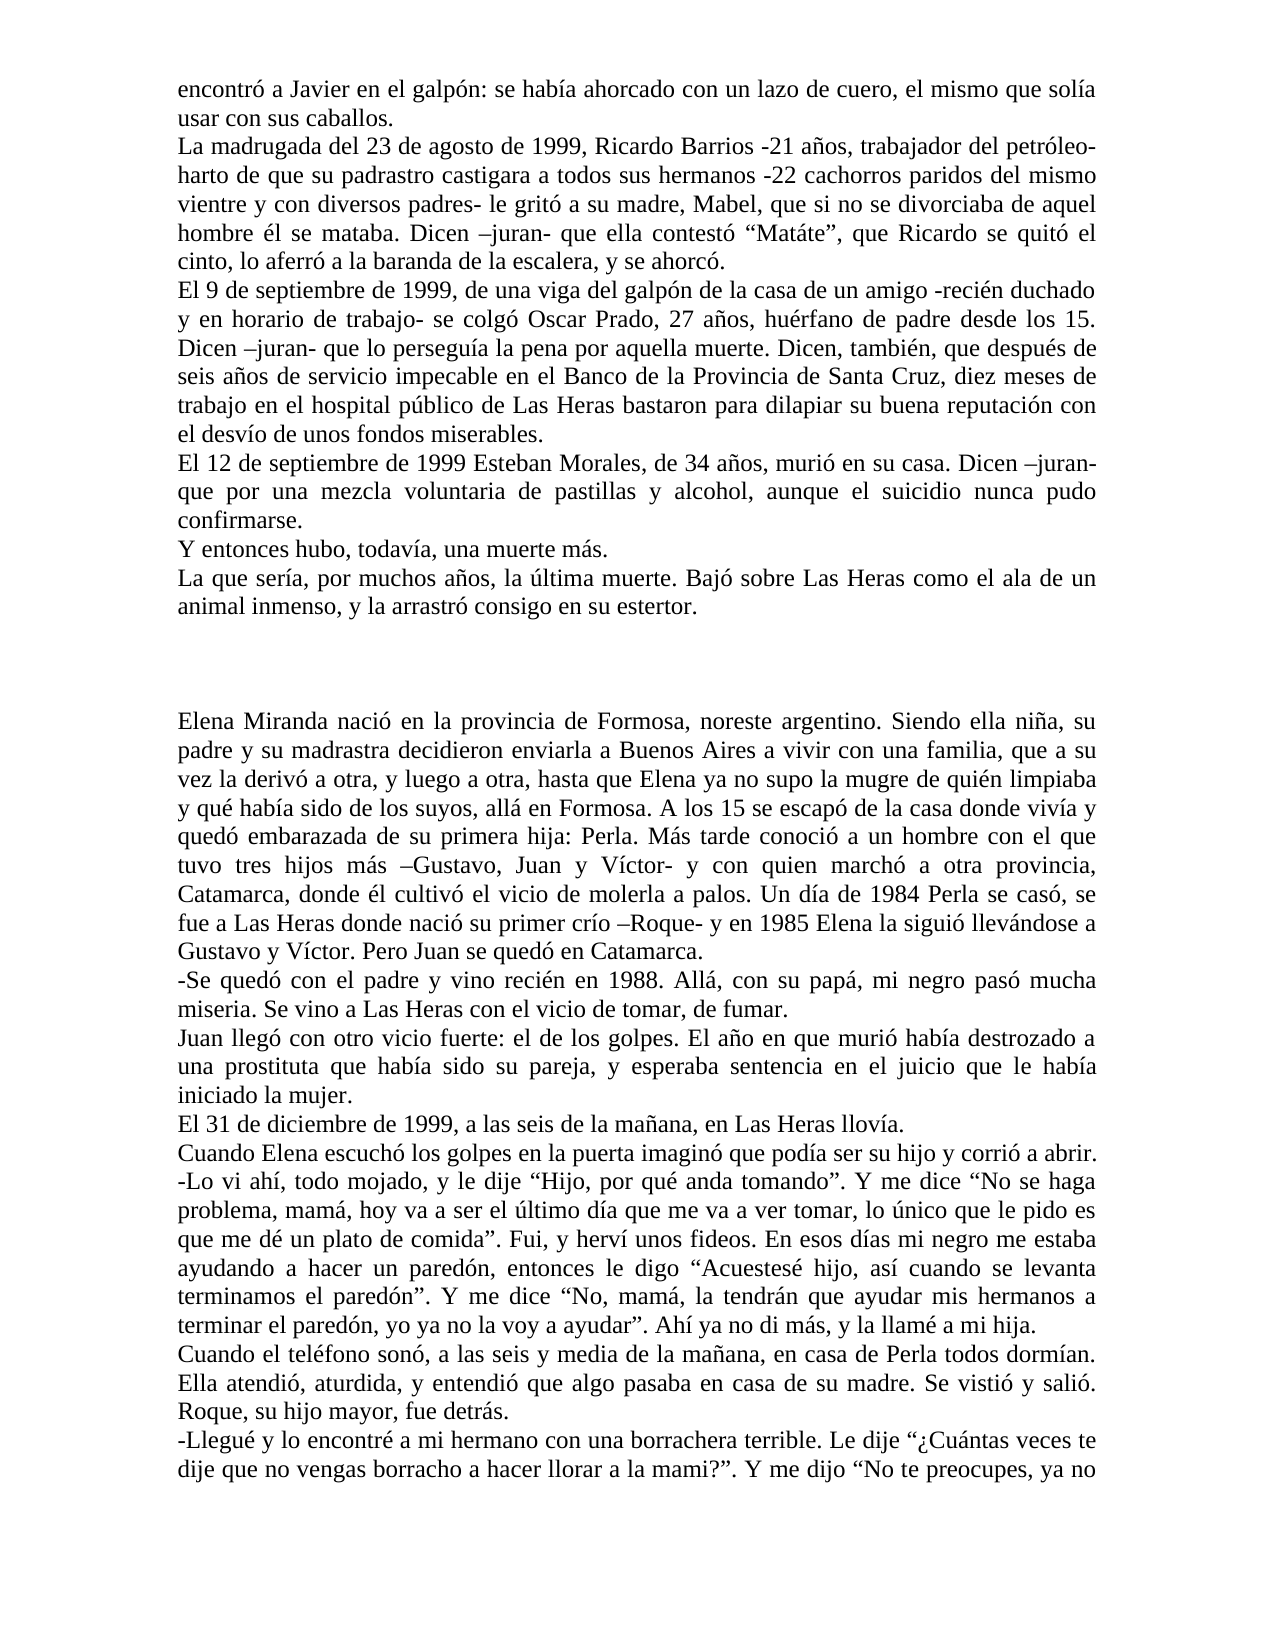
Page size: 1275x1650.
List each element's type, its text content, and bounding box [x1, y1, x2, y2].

text El 9 de septiembre de 1999, de una viga del galpón de la casa de un amigo -recién duchado y en horario de trabajo- se colgó Oscar Prado, 27 años, huérfano de padre desde los 15. Dicen –juran- que lo perseguía la pena por aquella muerte. Dicen, también, que después de seis años de servicio impecable en el Banco de la Provincia de Santa Cruz, diez meses de trabajo en el hospital público de Las Heras bastaron para dilapiar su buena reputación con el desvío de unos fondos miserables. [177, 275, 1098, 448]
text La madrugada del 23 de agosto de 1999, Ricardo Barrios -21 años, trabajador del petróleo- harto de que su padrastro castigara a todos sus hermanos -22 cachorros paridos del mismo vientre y con diversos padres- le gritó a su madre, Mabel, que si no se divorciaba de aquel hombre él se mataba. Dicen –juran- que ella contestó “Matáte”, que Ricardo se quitó el cinto, lo aferró a la baranda de la escalera, y se ahorcó. [177, 131, 1098, 275]
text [177, 1425, 1098, 1483]
text Cuando Elena escuchó los golpes en la puerta imaginó que podía ser su hijo y corrió a abrir. [177, 1138, 1098, 1166]
text -Lo vi ahí, todo mojado, y le dije “Hijo, por qué anda tomando”. Y me dice “No se haga problema, mamá, hoy va a ser el último día que me va a ver tomar, lo único que le pido es que me dé un plato de comida”. Fui, y herví unos fideos. En esos días mi negro me estaba ayudando a hacer un paredón, entonces le digo “Acuestesé hijo, así cuando se levanta terminamos el paredón”. Y me dice “No, mamá, la tendrán que ayudar mis hermanos a terminar el paredón, yo ya no la voy a ayudar”. Ahí ya no di más, y la llamé a mi hija. [177, 1166, 1098, 1339]
text -Se quedó con el padre y vino recién en 1988. Allá, con su papá, mi negro pasó mucha miseria. Se vino a Las Heras con el vicio de tomar, de fumar. [177, 965, 1098, 1023]
text Elena Miranda nació en la provincia de Formosa, noreste argentino. Siendo ella niña, su padre y su madrastra decidieron enviarla a Buenos Aires a vivir con una familia, que a su vez la derivó a otra, y luego a otra, hasta que Elena ya no supo la mugre de quién limpiaba y qué había sido de los suyos, allá en Formosa. A los 15 se escapó de la casa donde vivía y quedó embarazada de su primera hija: Perla. Más tarde conoció a un hombre con el que tuvo tres hijos más –Gustavo, Juan y Víctor- y con quien marchó a otra provincia, Catamarca, donde él cultivó el vicio de molerla a palos. Un día de 1984 Perla se casó, se fue a Las Heras donde nació su primer crío –Roque- y en 1985 Elena la siguió llevándose a Gustavo y Víctor. Pero Juan se quedó en Catamarca. [177, 706, 1098, 965]
text El 31 de diciembre de 1999, a las seis de la mañana, en Las Heras llovía. [177, 1109, 1098, 1138]
text Cuando el teléfono sonó, a las seis y media de la mañana, en casa de Perla todos dormían. Ella atendió, aturdida, y entendió que algo pasaba en casa de su madre. Se vistió y salió. Roque, su hijo mayor, fue detrás. [177, 1339, 1098, 1425]
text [177, 74, 1098, 131]
text La que sería, por muchos años, la última muerte. Bajó sobre Las Heras como el ala de un animal inmenso, y la arrastró consigo en su estertor. [177, 563, 1098, 620]
text Y entonces hubo, todavía, una muerte más. [177, 534, 1098, 563]
text El 12 de septiembre de 1999 Esteban Morales, de 34 años, murió en su casa. Dicen –juran- que por una mezcla voluntaria de pastillas y alcohol, aunque el suicidio nunca pudo confirmarse. [177, 448, 1098, 534]
text Juan llegó con otro vicio fuerte: el de los golpes. El año en que murió había destrozado a una prostituta que había sido su pareja, y esperaba sentencia en el juicio que le había iniciado la mujer. [177, 1023, 1098, 1109]
